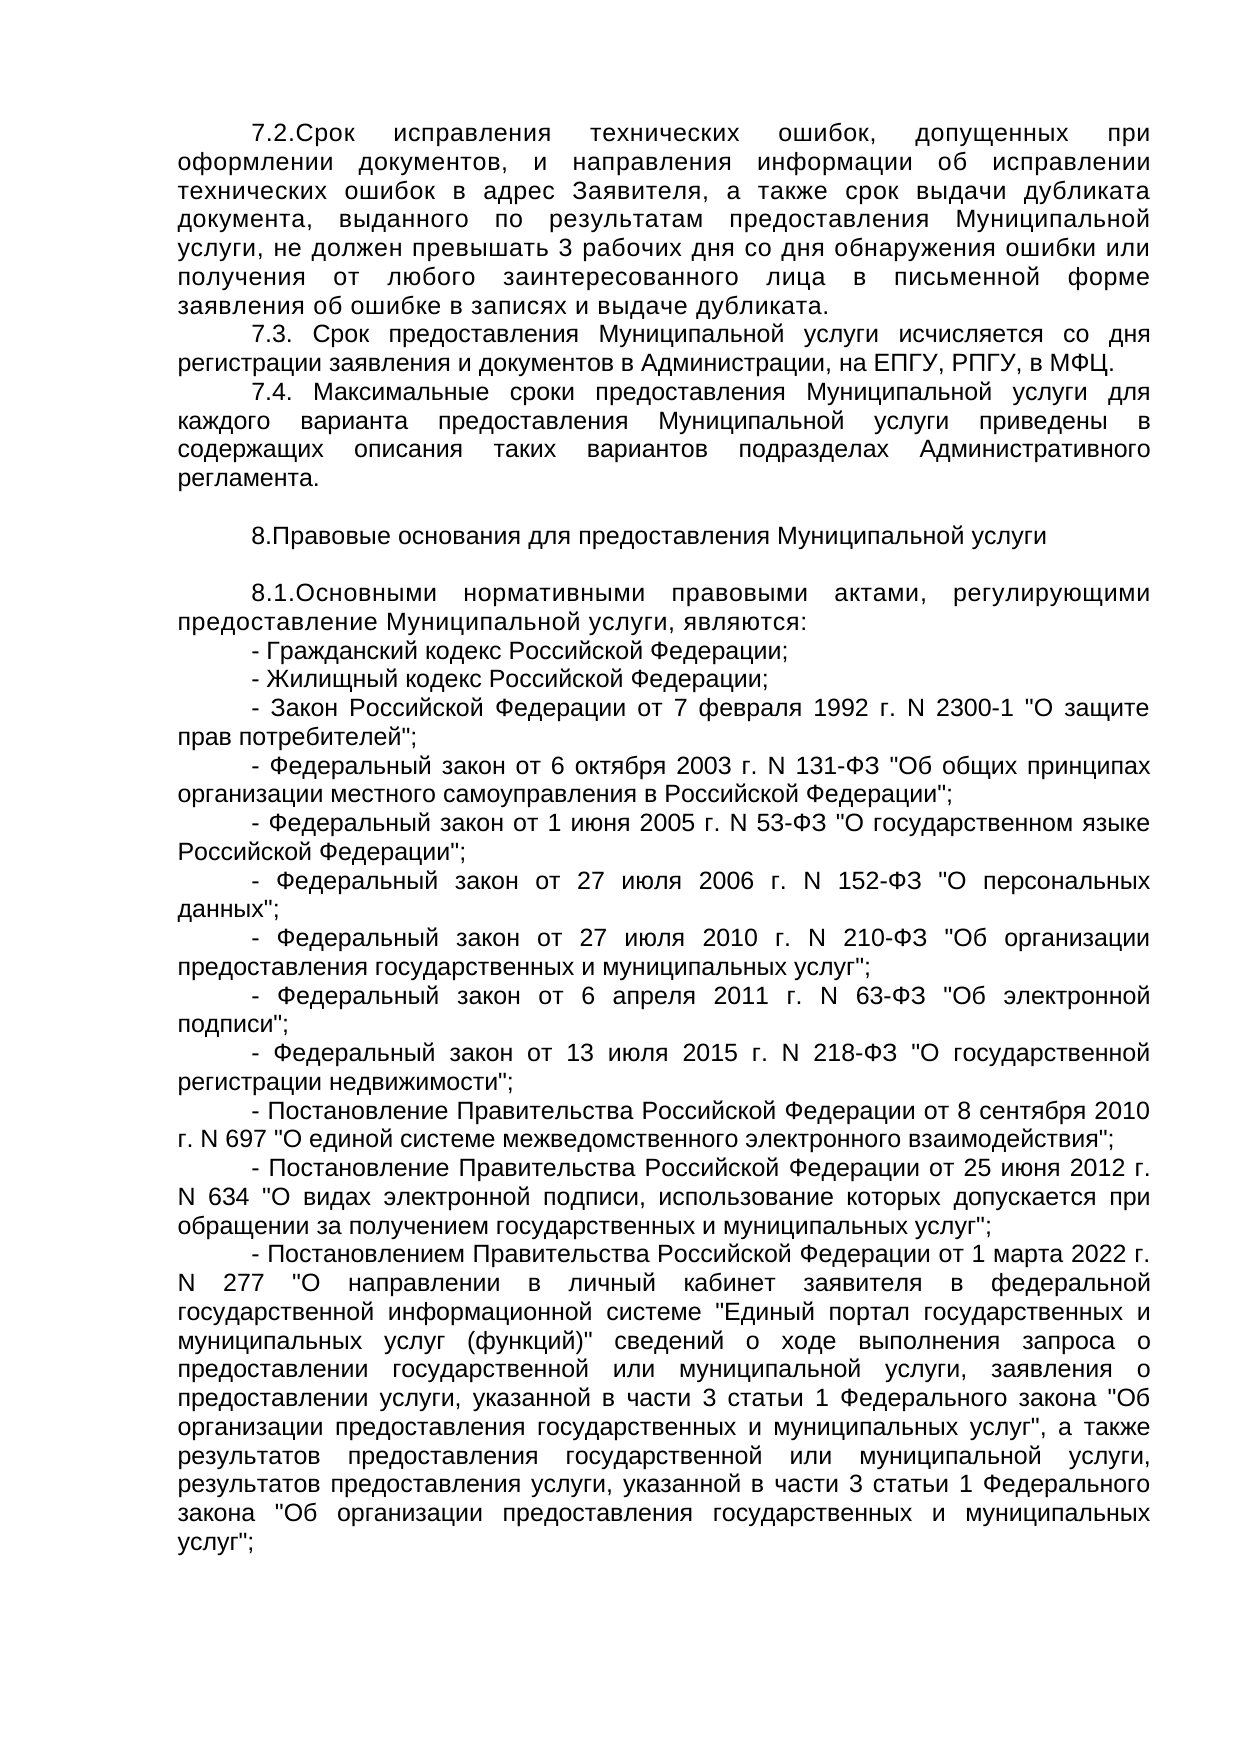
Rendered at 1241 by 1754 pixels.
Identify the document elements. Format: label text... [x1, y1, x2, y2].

text 8.1.Основными нормативными правовыми актами, регулирующими предоставление Муниципальной услуги, являются: [177, 578, 1152, 636]
text - Федеральный закон от 13 июля 2015 г. N 218-ФЗ "О государственной регистрации недвижимости"; [177, 1038, 1152, 1096]
text - Постановлением Правительства Российской Федерации от 1 марта 2022 г. N 277 "О направлении в личный кабинет заявителя в федеральной государственной информационной системе "Единый портал государственных и муниципальных услуг (функций)" сведений о ходе выполнения запроса о предоставлении государственной или муниципальной услуги, заявления о предоставлении услуги, указанной в части 3 статьи 1 Федерального закона "Об организации предоставления государственных и муниципальных услуг", а также результатов предоставления государственной или муниципальной услуги, результатов предоставления услуги, указанной в части 3 статьи 1 Федерального закона "Об организации предоставления государственных и муниципальных услуг"; [177, 1239, 1152, 1556]
text - Закон Российской Федерации от 7 февраля 1992 г. N 2300-1 "О защите прав потребителей"; [177, 693, 1152, 751]
text - Федеральный закон от 27 июля 2006 г. N 152-ФЗ "О персональных данных"; [177, 866, 1152, 923]
text - Постановление Правительства Российской Федерации от 25 июня 2012 г. N 634 "О видах электронной подписи, использование которых допускается при обращении за получением государственных и муниципальных услуг"; [177, 1153, 1152, 1239]
text 7.4. Максимальные сроки предоставления Муниципальной услуги для каждого варианта предоставления Муниципальной услуги приведены в содержащих описания таких вариантов подразделах Административного регламента. [177, 377, 1152, 492]
text - Гражданский кодекс Российской Федерации; [177, 636, 1152, 664]
text - Федеральный закон от 27 июля 2010 г. N 210-ФЗ "Об организации предоставления государственных и муниципальных услуг"; [177, 923, 1152, 981]
text - Федеральный закон от 6 апреля 2011 г. N 63-ФЗ "Об электронной подписи"; [177, 981, 1152, 1038]
text - Жилищный кодекс Российской Федерации; [177, 664, 1152, 693]
text - Федеральный закон от 1 июня 2005 г. N 53-ФЗ "О государственном языке Российской Федерации"; [177, 808, 1152, 866]
text 7.2.Срок исправления технических ошибок, допущенных при оформлении документов, и направления информации об исправлении технических ошибок в адрес Заявителя, а также срок выдачи дубликата документа, выданного по результатам предоставления Муниципальной услуги, не должен превышать 3 рабочих дня со дня обнаружения ошибки или получения от любого заинтересованного лица в письменной форме заявления об ошибке в записях и выдаче дубликата. [177, 118, 1152, 319]
text - Постановление Правительства Российской Федерации от 8 сентября 2010 г. N 697 "О единой системе межведомственного электронного взаимодействия"; [177, 1096, 1152, 1153]
text 7.3. Срок предоставления Муниципальной услуги исчисляется со дня регистрации заявления и документов в Администрации, на ЕПГУ, РПГУ, в МФЦ. [177, 319, 1152, 377]
text - Федеральный закон от 6 октября 2003 г. N 131-ФЗ "Об общих принципах организации местного самоуправления в Российской Федерации"; [177, 751, 1152, 808]
text 8.Правовые основания для предоставления Муниципальной услуги [177, 521, 1152, 549]
